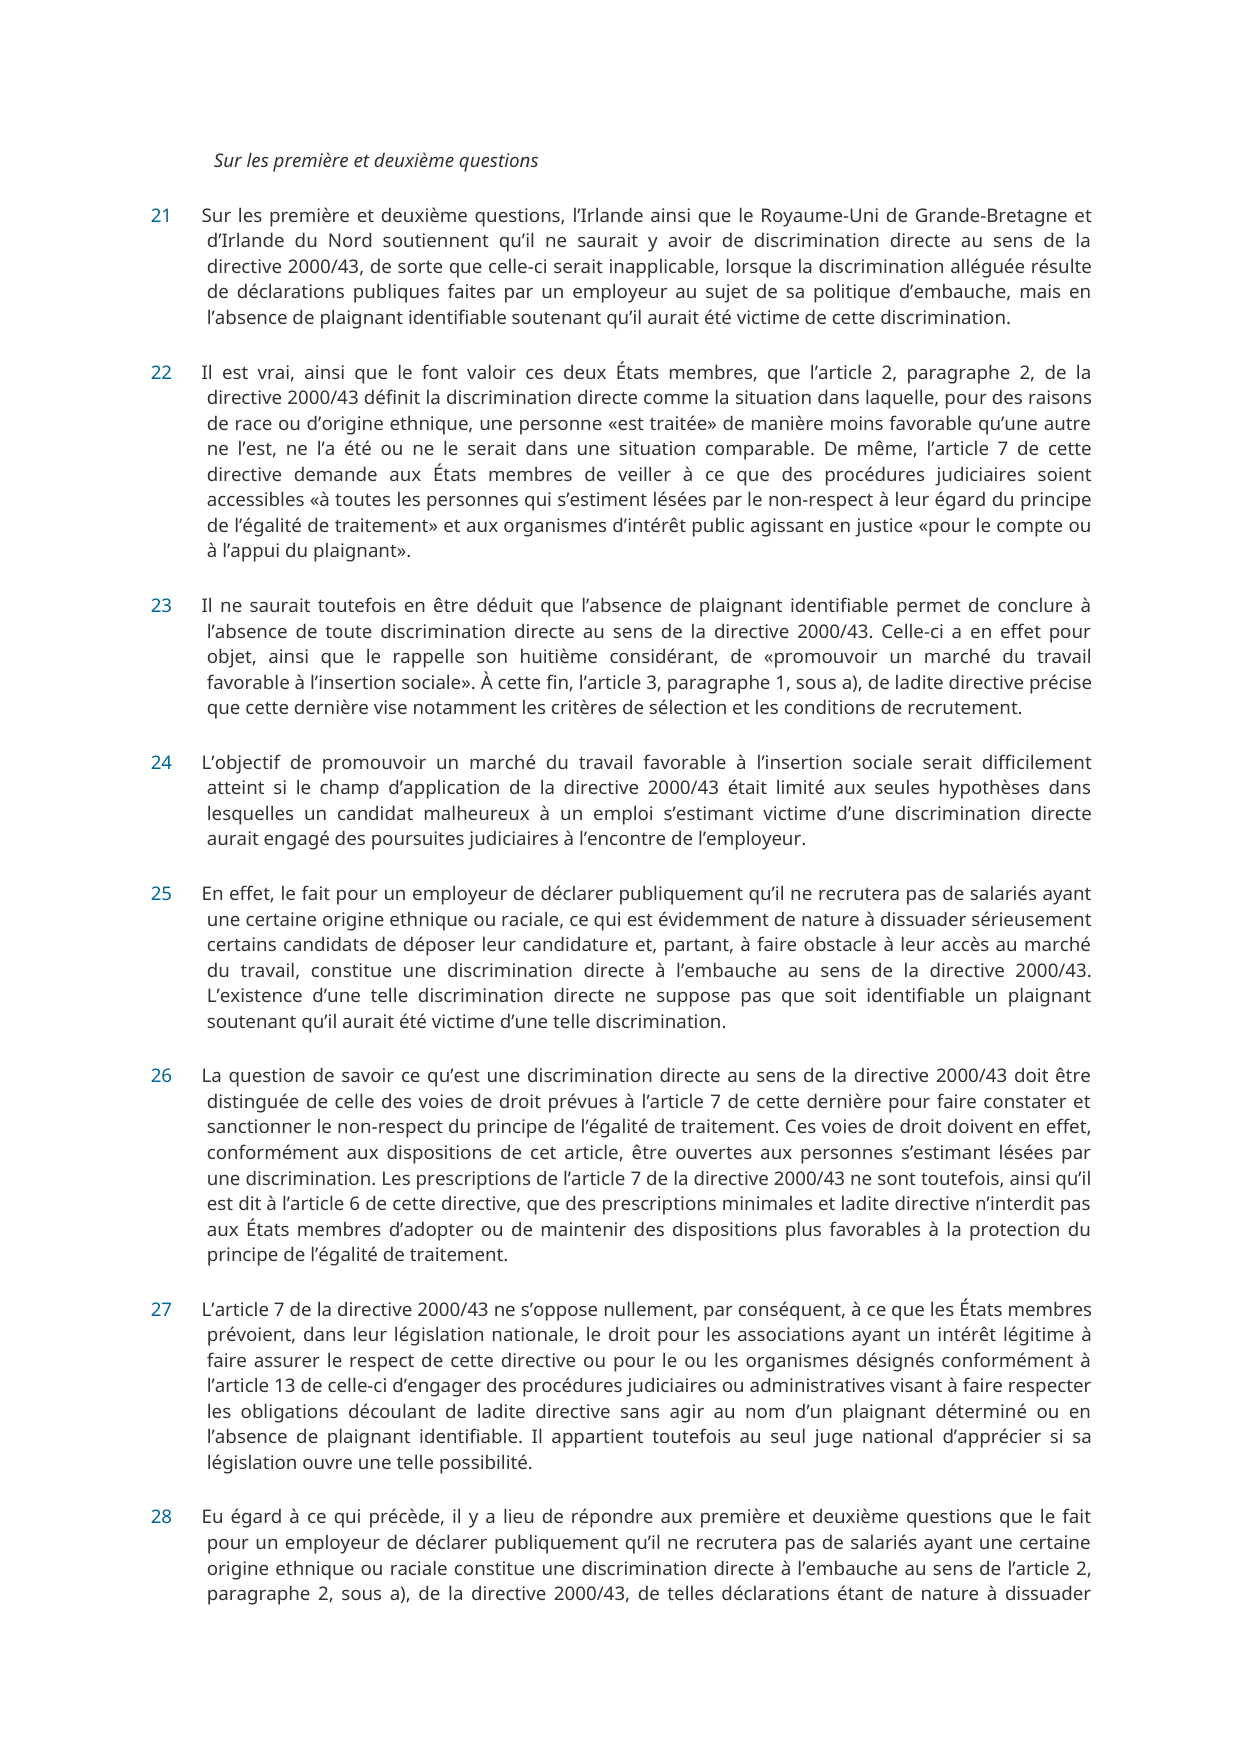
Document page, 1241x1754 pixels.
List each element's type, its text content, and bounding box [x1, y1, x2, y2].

text 21 Sur les première et deuxième questions, l’Irlande ainsi que le Royaume-Uni de Grande-Bretagne et d’Irlande du Nord soutiennent qu’il ne saurait y avoir de discrimination directe au sens de la directive 2000/43, de sorte que celle-ci serait inapplicable, lorsque la discrimination alléguée résulte de déclarations publiques faites par un employeur au sujet de sa politique d’embauche, mais en l’absence de plaignant identifiable soutenant qu’il aurait été victime de cette discrimination. [151, 202, 1093, 330]
text 26 La question de savoir ce qu’est une discrimination directe au sens de la directive 2000/43 doit être distinguée de celle des voies de droit prévues à l’article 7 de cette dernière pour faire constater et sanctionner le non-respect du principe de l’égalité de traitement. Ces voies de droit doivent en effet, conformément aux dispositions de cet article, être ouvertes aux personnes s’estimant lésées par une discrimination. Les prescriptions de l’article 7 de la directive 2000/43 ne sont toutefois, ainsi qu’il est dit à l’article 6 de cette directive, que des prescriptions minimales et ladite directive n’interdit pas aux États membres d’adopter ou de maintenir des dispositions plus favorables à la protection du principe de l’égalité de traitement. [151, 1063, 1093, 1267]
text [151, 1504, 1093, 1606]
text 24 L’objectif de promouvoir un marché du travail favorable à l’insertion sociale serait difficilement atteint si le champ d’application de la directive 2000/43 était limité aux seules hypothèses dans lesquelles un candidat malheureux à un emploi s’estimant victime d’une discrimination directe aurait engagé des poursuites judiciaires à l’encontre de l’employeur. [151, 749, 1093, 851]
text 27 L’article 7 de la directive 2000/43 ne s’oppose nullement, par conséquent, à ce que les États membres prévoient, dans leur législation nationale, le droit pour les associations ayant un intérêt légitime à faire assurer le respect de cette directive ou pour le ou les organismes désignés conformément à l’article 13 de celle-ci d’engager des procédures judiciaires ou administratives visant à faire respecter les obligations découlant de ladite directive sans agir au nom d’un plaignant déterminé ou en l’absence de plaignant identifiable. Il appartient toutefois au seul juge national d’apprécier si sa législation ouvre une telle possibilité. [151, 1296, 1093, 1475]
text Sur les première et deuxième questions [207, 148, 1093, 173]
text 25 En effet, le fait pour un employeur de déclarer publiquement qu’il ne recrutera pas de salariés ayant une certaine origine ethnique ou raciale, ce qui est évidemment de nature à dissuader sérieusement certains candidats de déposer leur candidature et, partant, à faire obstacle à leur accès au marché du travail, constitue une discrimination directe à l’embauche au sens de la directive 2000/43. L’existence d’une telle discrimination directe ne suppose pas que soit identifiable un plaignant soutenant qu’il aurait été victime d’une telle discrimination. [151, 880, 1093, 1033]
text 23 Il ne saurait toutefois en être déduit que l’absence de plaignant identifiable permet de conclure à l’absence de toute discrimination directe au sens de la directive 2000/43. Celle-ci a en effet pour objet, ainsi que le rappelle son huitième considérant, de «promouvoir un marché du travail favorable à l’insertion sociale». À cette fin, l’article 3, paragraphe 1, sous a), de ladite directive précise que cette dernière vise notamment les critères de sélection et les conditions de recrutement. [151, 592, 1093, 720]
text 22 Il est vrai, ainsi que le font valoir ces deux États membres, que l’article 2, paragraphe 2, de la directive 2000/43 définit la discrimination directe comme la situation dans laquelle, pour des raisons de race ou d’origine ethnique, une personne «est traitée» de manière moins favorable qu’une autre ne l’est, ne l’a été ou ne le serait dans une situation comparable. De même, l’article 7 de cette directive demande aux États membres de veiller à ce que des procédures judiciaires soient accessibles «à toutes les personnes qui s’estiment lésées par le non-respect à leur égard du principe de l’égalité de traitement» et aux organismes d’intérêt public agissant en justice «pour le compte ou à l’appui du plaignant». [151, 359, 1093, 563]
